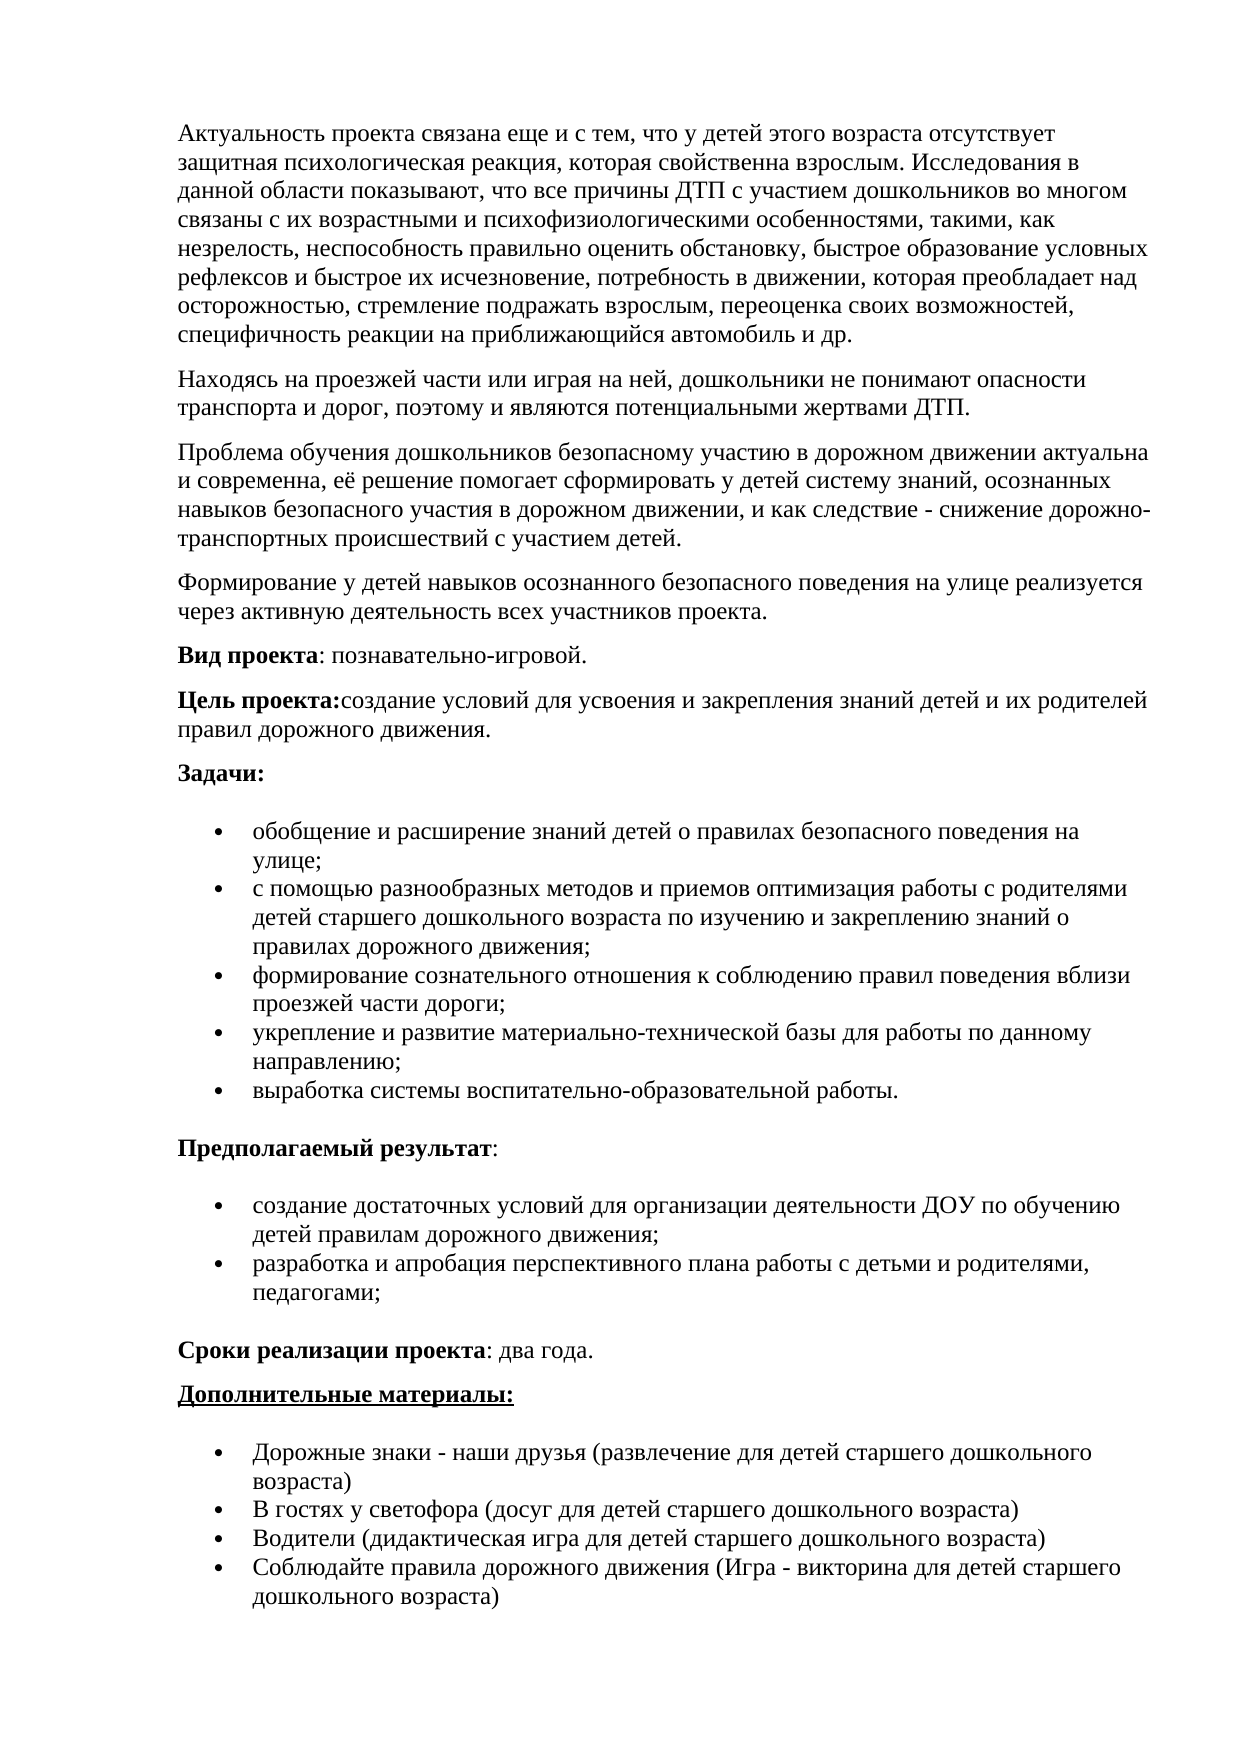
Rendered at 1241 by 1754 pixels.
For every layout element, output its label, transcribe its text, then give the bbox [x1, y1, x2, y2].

text Находясь на проезжей части или играя на ней, дошкольники не понимают опасности транспорта и дорог, поэтому и являются потенциальными жертвами ДТП. [177, 364, 1152, 421]
text Сроки реализации проекта: два года. [177, 1335, 1152, 1363]
text Проблема обучения дошкольников безопасному участию в дорожном движении актуальна и современна, её решение помогает сформировать у детей систему знаний, осознанных навыков безопасного участия в дорожном движении, и как следствие - снижение дорожно-транспортных происшествий с участием детей. [177, 437, 1152, 552]
list формирование сознательного отношения к соблюдению правил поведения вблизи проезжей части дороги; [215, 960, 1152, 1017]
list Водители (дидактическая игра для детей старшего дошкольного возраста) [215, 1523, 1152, 1552]
list разработка и апробация перспективного плана работы с детьми и родителями, педагогами; [215, 1248, 1152, 1306]
list выработка системы воспитательно-образовательной работы. [215, 1075, 1152, 1103]
list обобщение и расширение знаний детей о правилах безопасного поведения на улице; [215, 816, 1152, 873]
text Формирование у детей навыков осознанного безопасного поведения на улице реализуется через активную деятельность всех участников проекта. [177, 567, 1152, 625]
text Вид проекта: познавательно-игровой. [177, 641, 1152, 669]
list с помощью разнообразных методов и приемов оптимизация работы с родителями детей старшего дошкольного возраста по изучению и закреплению знаний о правилах дорожного движения; [215, 873, 1152, 960]
text Дополнительные материалы: [177, 1379, 1152, 1408]
text Задачи: [177, 758, 1152, 787]
list укрепление и развитие материально-технической базы для работы по данному направлению; [215, 1017, 1152, 1075]
list Соблюдайте правила дорожного движения (Игра - викторина для детей старшего дошкольного возраста) [215, 1552, 1152, 1609]
text Предполагаемый результат: [177, 1133, 1152, 1161]
list В гостях у светофора (досуг для детей старшего дошкольного возраста) [215, 1494, 1152, 1523]
text Актуальность проекта связана еще и с тем, что у детей этого возраста отсутствует защитная психологическая реакция, которая свойственна взрослым. Исследования в данной области показывают, что все причины ДТП с участием дошкольников во многом связаны с их возрастными и психофизиологическими особенностями, такими, как незрелость, неспособность правильно оценить обстановку, быстрое образование условных рефлексов и быстрое их исчезновение, потребность в движении, которая преобладает над осторожностью, стремление подражать взрослым, переоценка своих возможностей, специфичность реакции на приближающийся автомобиль и др. [177, 118, 1152, 348]
list создание достаточных условий для организации деятельности ДОУ по обучению детей правилам дорожного движения; [215, 1191, 1152, 1248]
list Дорожные знаки - наши друзья (развлечение для детей старшего дошкольного возраста) [215, 1437, 1152, 1494]
text Цель проекта:создание условий для усвоения и закрепления знаний детей и их родителей правил дорожного движения. [177, 685, 1152, 742]
